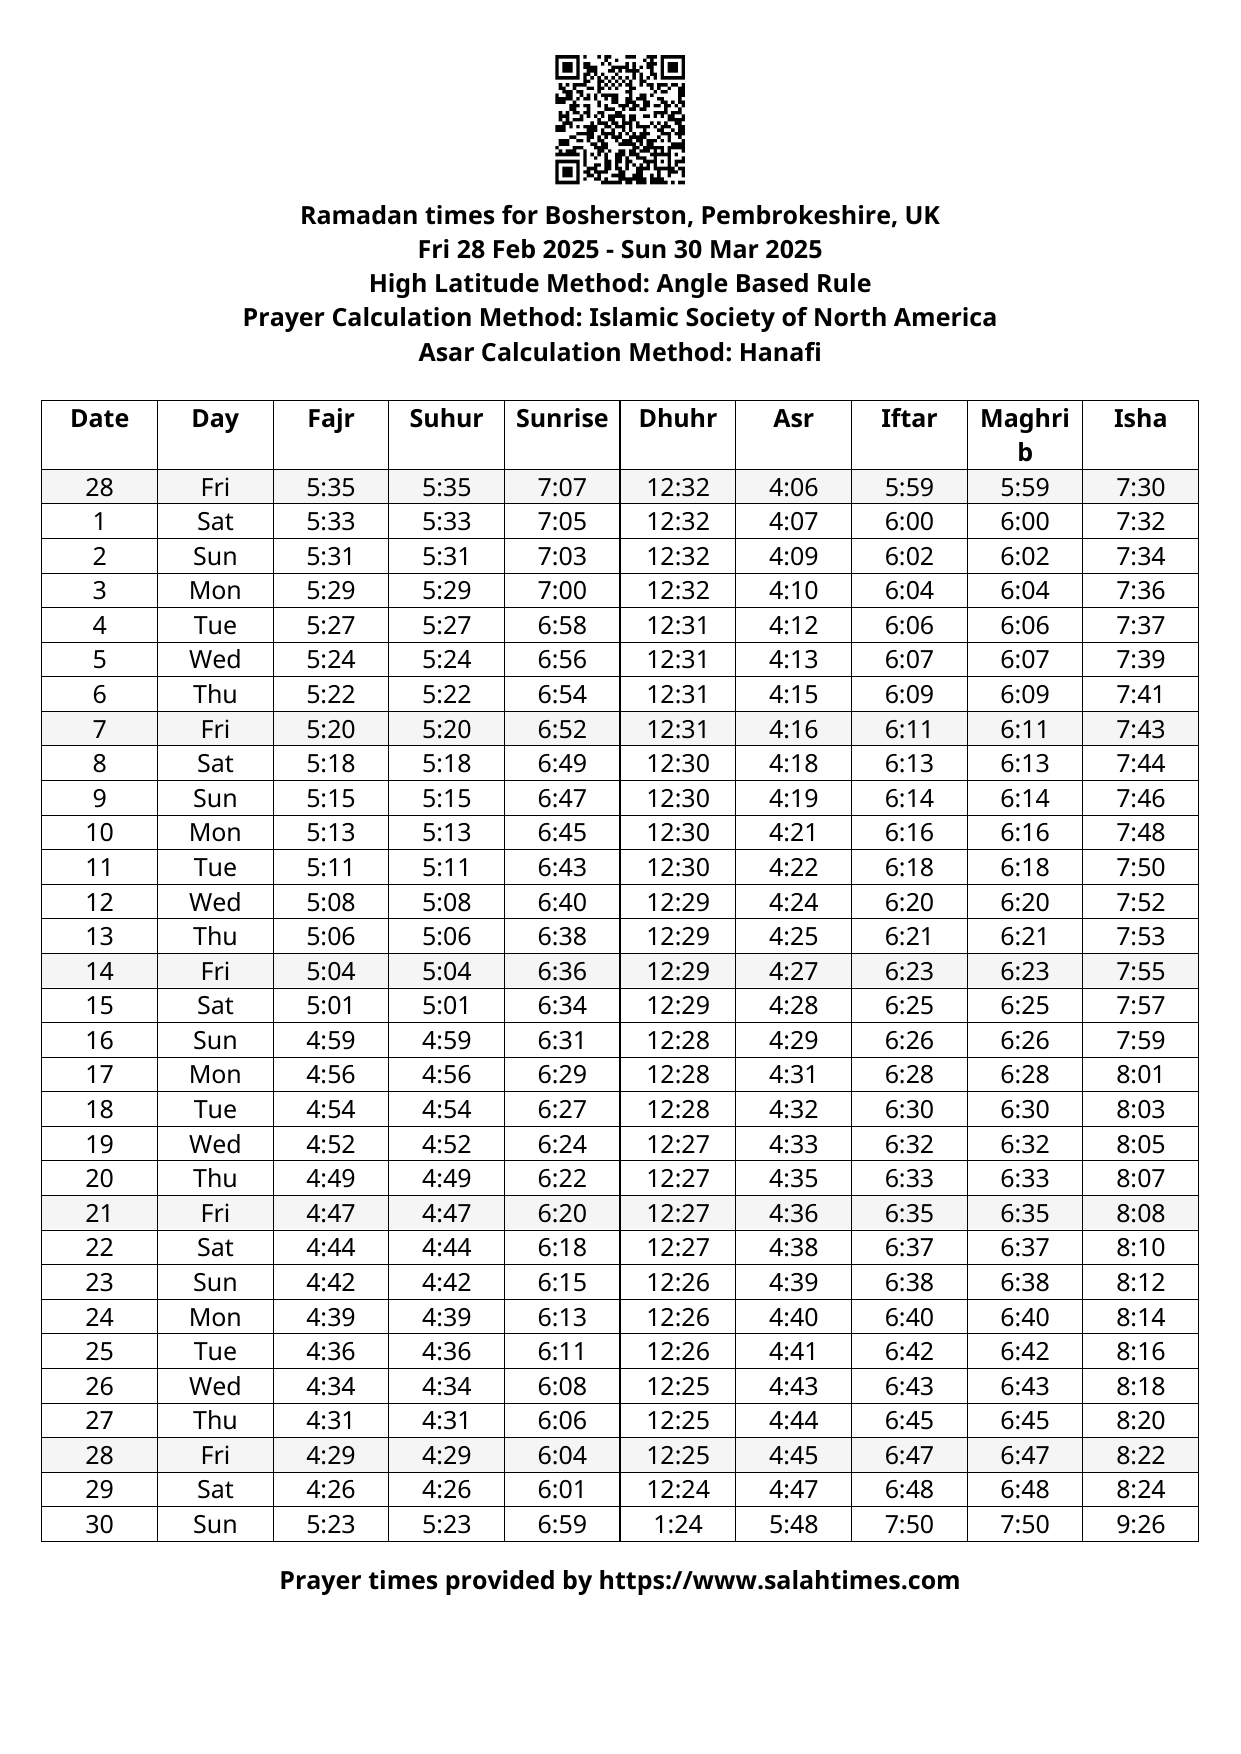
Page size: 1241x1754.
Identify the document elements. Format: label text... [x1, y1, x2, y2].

table_cell 7:52 [1083, 885, 1198, 918]
table_cell 7 [42, 712, 157, 745]
table_cell 5:29 [274, 574, 388, 607]
table_header Iftar [852, 401, 967, 469]
table_cell 6:37 [852, 1231, 967, 1264]
table_cell 6:20 [852, 885, 967, 918]
table_cell 5:01 [274, 989, 388, 1022]
table_cell 6:06 [968, 608, 1082, 642]
table_cell 4:34 [389, 1369, 504, 1402]
table_cell 5:20 [389, 712, 504, 745]
table_cell 6:25 [968, 989, 1082, 1022]
table_cell 8:05 [1083, 1127, 1198, 1160]
table_cell 6:11 [852, 712, 967, 745]
table_cell 1:24 [621, 1507, 735, 1541]
table_cell 16 [42, 1023, 157, 1057]
table_cell Mon [158, 816, 273, 849]
table_cell 6:08 [505, 1369, 619, 1402]
table_header Day [158, 401, 273, 469]
table_cell 4:29 [274, 1438, 388, 1472]
table_cell 5:23 [274, 1507, 388, 1541]
table_cell 6:29 [505, 1058, 619, 1091]
table_cell 4:16 [736, 712, 851, 745]
table_cell Thu [158, 1161, 273, 1195]
table_cell 6:22 [505, 1161, 619, 1195]
table_cell 12:29 [621, 919, 735, 953]
table_cell Wed [158, 643, 273, 676]
table_cell 7:00 [505, 574, 619, 607]
table_cell 6:47 [505, 781, 619, 814]
table_cell 6:28 [968, 1058, 1082, 1091]
table_cell 6 [42, 677, 157, 711]
table_cell 4:36 [389, 1334, 504, 1368]
table_cell 6:30 [968, 1092, 1082, 1126]
table_cell 21 [42, 1196, 157, 1229]
table_cell 4:09 [736, 539, 851, 572]
table_cell 7:43 [1083, 712, 1198, 745]
table_cell 4:31 [736, 1058, 851, 1091]
table_cell 6:23 [968, 954, 1082, 987]
table_cell 7:41 [1083, 677, 1198, 711]
table_cell Thu [158, 919, 273, 953]
table_cell 4:41 [736, 1334, 851, 1368]
table_cell 13 [42, 919, 157, 953]
table_cell 6:37 [968, 1231, 1082, 1264]
table_cell 4:36 [274, 1334, 388, 1368]
table_cell 15 [42, 989, 157, 1022]
table_cell 8:22 [1083, 1438, 1198, 1472]
table_cell 4:31 [274, 1404, 388, 1437]
table_cell 22 [42, 1231, 157, 1264]
table_cell 4:59 [389, 1023, 504, 1057]
table_cell 12:28 [621, 1092, 735, 1126]
table_cell 6:04 [968, 574, 1082, 607]
table_cell 7:39 [1083, 643, 1198, 676]
table_cell 6:11 [505, 1334, 619, 1368]
table_cell 4:38 [736, 1231, 851, 1264]
table_cell 5:01 [389, 989, 504, 1022]
table_cell 4:24 [736, 885, 851, 918]
table_cell 4:06 [736, 470, 851, 503]
table_cell 5:18 [389, 746, 504, 780]
table_cell 5:08 [274, 885, 388, 918]
picture [542, 41, 699, 198]
table_cell 6:32 [852, 1127, 967, 1160]
table_cell 5:22 [389, 677, 504, 711]
table_cell 4:28 [736, 989, 851, 1022]
table_cell 5:31 [274, 539, 388, 572]
table_cell 7:30 [1083, 470, 1198, 503]
table_cell 1 [42, 504, 157, 538]
table_cell 7:05 [505, 504, 619, 538]
table_header Suhur [389, 401, 504, 469]
table_cell Sat [158, 746, 273, 780]
table_cell Sun [158, 781, 273, 814]
table_cell 5:29 [389, 574, 504, 607]
table_cell 7:07 [505, 470, 619, 503]
table_cell 6:43 [968, 1369, 1082, 1402]
table_cell Sun [158, 1507, 273, 1541]
table_cell 26 [42, 1369, 157, 1402]
table_cell 6:18 [852, 850, 967, 884]
table_cell 12:31 [621, 608, 735, 642]
table_cell 8:10 [1083, 1231, 1198, 1264]
table_cell 6:31 [505, 1023, 619, 1057]
table_cell 28 [42, 470, 157, 503]
table_cell 4:26 [274, 1473, 388, 1506]
table_cell 12:31 [621, 712, 735, 745]
table_cell 4:12 [736, 608, 851, 642]
table_cell 6:48 [968, 1473, 1082, 1506]
table_cell 8:16 [1083, 1334, 1198, 1368]
table_cell Sun [158, 539, 273, 572]
table_cell 4:22 [736, 850, 851, 884]
table_cell 12:25 [621, 1404, 735, 1437]
table_cell 12:32 [621, 539, 735, 572]
table_cell 6:43 [852, 1369, 967, 1402]
table_cell 6:20 [505, 1196, 619, 1229]
table_cell Sun [158, 1265, 273, 1299]
table_cell 6:54 [505, 677, 619, 711]
table_cell 5:15 [274, 781, 388, 814]
table_cell 4:56 [274, 1058, 388, 1091]
table_cell 12:32 [621, 574, 735, 607]
table_cell 4:44 [389, 1231, 504, 1264]
table_cell 6:06 [505, 1404, 619, 1437]
table_cell 5:31 [389, 539, 504, 572]
table_cell 12:28 [621, 1023, 735, 1057]
table_cell 4:18 [736, 746, 851, 780]
table_cell 6:01 [505, 1473, 619, 1506]
table_cell 9 [42, 781, 157, 814]
table_cell 4:44 [274, 1231, 388, 1264]
table_cell 24 [42, 1300, 157, 1333]
table_cell 7:59 [1083, 1023, 1198, 1057]
table_cell 9:26 [1083, 1507, 1198, 1541]
table_cell 29 [42, 1473, 157, 1506]
table_cell Tue [158, 1334, 273, 1368]
table_cell 12:26 [621, 1265, 735, 1299]
table_cell 25 [42, 1334, 157, 1368]
table_cell 12:32 [621, 470, 735, 503]
table_cell 5:59 [968, 470, 1082, 503]
table_cell 12:28 [621, 1058, 735, 1091]
table_cell 7:37 [1083, 608, 1198, 642]
table_cell 6:14 [852, 781, 967, 814]
table_cell 6:23 [852, 954, 967, 987]
table_cell 5:22 [274, 677, 388, 711]
table_cell 7:44 [1083, 746, 1198, 780]
table_cell 6:24 [505, 1127, 619, 1160]
table_cell 4:56 [389, 1058, 504, 1091]
table_cell 5:04 [274, 954, 388, 987]
table_cell 6:34 [505, 989, 619, 1022]
table_cell 4:54 [274, 1092, 388, 1126]
table_cell 12:30 [621, 746, 735, 780]
table_cell 8:20 [1083, 1404, 1198, 1437]
table_cell 4:07 [736, 504, 851, 538]
table_cell 12:30 [621, 781, 735, 814]
table_cell 12:32 [621, 504, 735, 538]
table_header Maghrib [968, 401, 1082, 469]
table_cell 7:48 [1083, 816, 1198, 849]
table_cell 4:19 [736, 781, 851, 814]
table_cell 6:26 [852, 1023, 967, 1057]
table_cell 6:21 [968, 919, 1082, 953]
table_cell 6:38 [968, 1265, 1082, 1299]
table_cell 4:49 [389, 1161, 504, 1195]
table_cell 6:47 [968, 1438, 1082, 1472]
table_cell 6:04 [505, 1438, 619, 1472]
table_cell Sat [158, 504, 273, 538]
table_cell 28 [42, 1438, 157, 1472]
table_cell 4:39 [274, 1300, 388, 1333]
table_cell 6:11 [968, 712, 1082, 745]
table_cell Wed [158, 1369, 273, 1402]
table_cell 6:56 [505, 643, 619, 676]
table_cell 7:46 [1083, 781, 1198, 814]
table_cell 7:50 [852, 1507, 967, 1541]
table_cell 4 [42, 608, 157, 642]
table_cell 6:35 [852, 1196, 967, 1229]
table_cell 4:13 [736, 643, 851, 676]
table_cell Sat [158, 989, 273, 1022]
table_cell 5:24 [389, 643, 504, 676]
table_cell Mon [158, 1058, 273, 1091]
table_cell 6:40 [968, 1300, 1082, 1333]
table_cell 6:04 [852, 574, 967, 607]
table_cell 12:31 [621, 643, 735, 676]
table_cell 5:06 [389, 919, 504, 953]
table_cell 7:50 [1083, 850, 1198, 884]
table_cell 6:13 [852, 746, 967, 780]
table_cell 4:29 [389, 1438, 504, 1472]
table_cell 6:40 [852, 1300, 967, 1333]
table_cell 5:18 [274, 746, 388, 780]
table_cell 4:33 [736, 1127, 851, 1160]
table_cell 4:32 [736, 1092, 851, 1126]
table_cell 6:00 [968, 504, 1082, 538]
table_cell 5:35 [389, 470, 504, 503]
table_cell 5:27 [389, 608, 504, 642]
table_cell 6:26 [968, 1023, 1082, 1057]
table_cell 12:24 [621, 1473, 735, 1506]
table_cell 6:27 [505, 1092, 619, 1126]
table_cell Fri [158, 954, 273, 987]
table_cell 6:45 [852, 1404, 967, 1437]
table_cell 5:27 [274, 608, 388, 642]
table_cell Tue [158, 850, 273, 884]
table_cell Tue [158, 608, 273, 642]
table_cell 3 [42, 574, 157, 607]
table_cell 6:09 [852, 677, 967, 711]
table_cell Mon [158, 574, 273, 607]
table_cell 6:48 [852, 1473, 967, 1506]
table_cell 7:57 [1083, 989, 1198, 1022]
table_cell 8:07 [1083, 1161, 1198, 1195]
table_cell 18 [42, 1092, 157, 1126]
table_cell 4:15 [736, 677, 851, 711]
table_cell 12 [42, 885, 157, 918]
table_cell Thu [158, 677, 273, 711]
table_cell 12:30 [621, 850, 735, 884]
table_cell 19 [42, 1127, 157, 1160]
table_cell Sat [158, 1473, 273, 1506]
table_cell 6:16 [968, 816, 1082, 849]
table_cell 4:31 [389, 1404, 504, 1437]
table_cell 4:47 [736, 1473, 851, 1506]
table_cell 6:38 [852, 1265, 967, 1299]
table_header Isha [1083, 401, 1198, 469]
table_cell 6:02 [852, 539, 967, 572]
table_cell 6:40 [505, 885, 619, 918]
table_cell 23 [42, 1265, 157, 1299]
table_cell 4:40 [736, 1300, 851, 1333]
table_cell 6:52 [505, 712, 619, 745]
table_cell 12:27 [621, 1231, 735, 1264]
table_cell Fri [158, 470, 273, 503]
table_cell 6:16 [852, 816, 967, 849]
table_cell 30 [42, 1507, 157, 1541]
text Prayer times provided by https://www.salahtimes.com [42, 1563, 1198, 1597]
table_header Dhuhr [621, 401, 735, 469]
table_cell 12:29 [621, 989, 735, 1022]
table_cell 27 [42, 1404, 157, 1437]
table_cell 6:18 [968, 850, 1082, 884]
table_cell 6:45 [968, 1404, 1082, 1437]
table_cell 5:08 [389, 885, 504, 918]
table_cell 4:39 [736, 1265, 851, 1299]
text Fri 28 Feb 2025 - Sun 30 Mar 2025 [42, 232, 1198, 266]
table_cell 6:30 [852, 1092, 967, 1126]
table_cell 6:32 [968, 1127, 1082, 1160]
table_cell 4:26 [389, 1473, 504, 1506]
table_cell 6:07 [852, 643, 967, 676]
table_cell Fri [158, 712, 273, 745]
table_cell 7:32 [1083, 504, 1198, 538]
table_cell 6:45 [505, 816, 619, 849]
text Asar Calculation Method: Hanafi [42, 334, 1198, 368]
table_cell 5:23 [389, 1507, 504, 1541]
table_cell 12:26 [621, 1334, 735, 1368]
table_cell 5:04 [389, 954, 504, 987]
table_cell 4:45 [736, 1438, 851, 1472]
table_cell 6:14 [968, 781, 1082, 814]
table_cell 6:42 [968, 1334, 1082, 1368]
table_cell 5:33 [389, 504, 504, 538]
table_cell 4:44 [736, 1404, 851, 1437]
table_cell 6:07 [968, 643, 1082, 676]
table_cell 6:43 [505, 850, 619, 884]
table_cell 5:24 [274, 643, 388, 676]
table_cell 5 [42, 643, 157, 676]
table_cell 5:48 [736, 1507, 851, 1541]
table_header Asr [736, 401, 851, 469]
table_cell 8:08 [1083, 1196, 1198, 1229]
table_cell 7:34 [1083, 539, 1198, 572]
table_cell 5:11 [274, 850, 388, 884]
table_cell 4:47 [389, 1196, 504, 1229]
text Prayer Calculation Method: Islamic Society of North America [42, 300, 1198, 334]
table_cell 6:42 [852, 1334, 967, 1368]
table_cell 4:47 [274, 1196, 388, 1229]
table_cell Fri [158, 1196, 273, 1229]
table_cell 7:55 [1083, 954, 1198, 987]
table_cell 8 [42, 746, 157, 780]
table_cell 4:52 [389, 1127, 504, 1160]
table_cell 5:11 [389, 850, 504, 884]
table_cell Mon [158, 1300, 273, 1333]
table_cell 6:00 [852, 504, 967, 538]
table_cell 17 [42, 1058, 157, 1091]
table_header Sunrise [505, 401, 619, 469]
table_cell 8:18 [1083, 1369, 1198, 1402]
table_cell 12:27 [621, 1196, 735, 1229]
table_header Fajr [274, 401, 388, 469]
table_cell 5:35 [274, 470, 388, 503]
table_cell 12:26 [621, 1300, 735, 1333]
table_cell 5:13 [389, 816, 504, 849]
table_cell 4:52 [274, 1127, 388, 1160]
table_cell 4:43 [736, 1369, 851, 1402]
table_cell 8:14 [1083, 1300, 1198, 1333]
table_cell 12:27 [621, 1161, 735, 1195]
table_cell 8:24 [1083, 1473, 1198, 1506]
table_cell 8:12 [1083, 1265, 1198, 1299]
table_cell 5:59 [852, 470, 967, 503]
table_cell 4:29 [736, 1023, 851, 1057]
table_cell 4:21 [736, 816, 851, 849]
table_cell 6:59 [505, 1507, 619, 1541]
table_cell 6:25 [852, 989, 967, 1022]
table_cell 7:50 [968, 1507, 1082, 1541]
table_cell 5:15 [389, 781, 504, 814]
table_cell Sat [158, 1231, 273, 1264]
table_cell 6:49 [505, 746, 619, 780]
table_cell 6:13 [968, 746, 1082, 780]
table_cell 2 [42, 539, 157, 572]
table_cell 4:34 [274, 1369, 388, 1402]
table_cell 11 [42, 850, 157, 884]
table_cell 4:10 [736, 574, 851, 607]
table_cell 4:39 [389, 1300, 504, 1333]
table_cell 6:18 [505, 1231, 619, 1264]
table_cell 20 [42, 1161, 157, 1195]
table_cell 12:29 [621, 954, 735, 987]
table_cell 12:25 [621, 1438, 735, 1472]
table_cell 7:53 [1083, 919, 1198, 953]
table_cell 6:06 [852, 608, 967, 642]
table_cell 6:09 [968, 677, 1082, 711]
table_cell Wed [158, 1127, 273, 1160]
table_cell 4:59 [274, 1023, 388, 1057]
table_cell Sun [158, 1023, 273, 1057]
table_cell 12:30 [621, 816, 735, 849]
text High Latitude Method: Angle Based Rule [42, 266, 1198, 300]
table_cell 5:33 [274, 504, 388, 538]
table_cell 6:38 [505, 919, 619, 953]
table_cell 6:33 [852, 1161, 967, 1195]
table_cell 6:33 [968, 1161, 1082, 1195]
table_cell 5:06 [274, 919, 388, 953]
table_cell 4:42 [389, 1265, 504, 1299]
table_cell 6:47 [852, 1438, 967, 1472]
text Ramadan times for Bosherston, Pembrokeshire, UK [42, 198, 1198, 232]
table_cell 6:36 [505, 954, 619, 987]
table_cell 4:35 [736, 1161, 851, 1195]
table_header Date [42, 401, 157, 469]
table_cell 12:27 [621, 1127, 735, 1160]
table_cell 8:01 [1083, 1058, 1198, 1091]
table_cell 4:42 [274, 1265, 388, 1299]
table_cell 6:35 [968, 1196, 1082, 1229]
table_cell 7:36 [1083, 574, 1198, 607]
table_cell 4:25 [736, 919, 851, 953]
table_cell 7:03 [505, 539, 619, 572]
table_cell 6:21 [852, 919, 967, 953]
table_cell 6:20 [968, 885, 1082, 918]
table_cell 12:31 [621, 677, 735, 711]
table_cell 12:25 [621, 1369, 735, 1402]
table_cell 8:03 [1083, 1092, 1198, 1126]
table_cell 6:28 [852, 1058, 967, 1091]
table_cell 4:27 [736, 954, 851, 987]
table_cell 4:49 [274, 1161, 388, 1195]
table_cell 6:58 [505, 608, 619, 642]
table_cell 5:13 [274, 816, 388, 849]
table_cell 5:20 [274, 712, 388, 745]
table_cell 4:36 [736, 1196, 851, 1229]
table_cell 6:15 [505, 1265, 619, 1299]
table_cell Fri [158, 1438, 273, 1472]
table_cell 14 [42, 954, 157, 987]
table_cell 4:54 [389, 1092, 504, 1126]
table_cell 6:13 [505, 1300, 619, 1333]
table_cell Thu [158, 1404, 273, 1437]
table_cell 10 [42, 816, 157, 849]
table_cell 12:29 [621, 885, 735, 918]
table_cell 6:02 [968, 539, 1082, 572]
table_cell Tue [158, 1092, 273, 1126]
table_cell Wed [158, 885, 273, 918]
